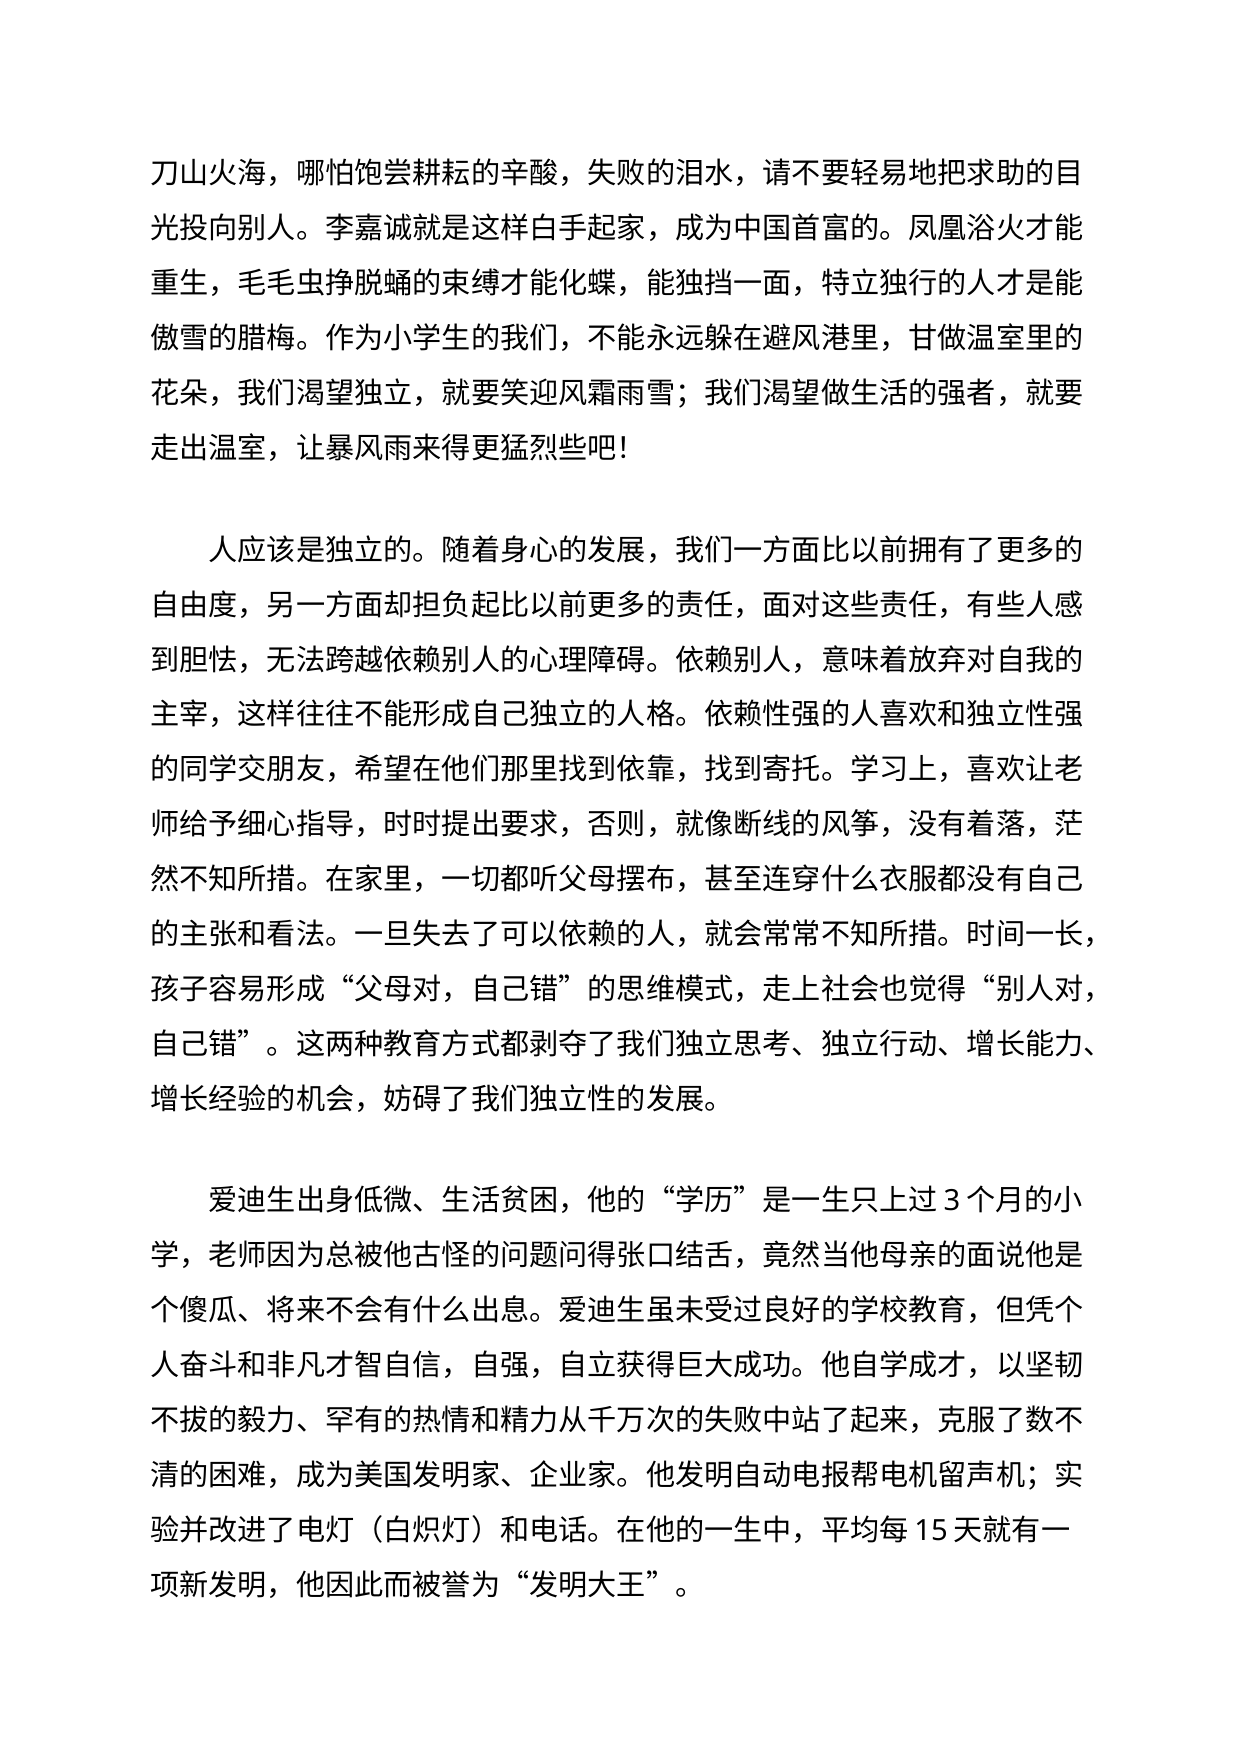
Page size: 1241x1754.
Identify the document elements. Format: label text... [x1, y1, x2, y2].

text 爱迪生出身低微、生活贫困，他的“学历”是一生只上过3个月的小学，老师因为总被他古怪的问题问得张口结舌，竟然当他母亲的面说他是个傻瓜、将来不会有什么出息。爱迪生虽未受过良好的学校教育，但凭个人奋斗和非凡才智自信，自强，自立获得巨大成功。他自学成才，以坚韧不拔的毅力、罕有的热情和精力从千万次的失败中站了起来，克服了数不清的困难，成为美国发明家、企业家。他发明自动电报帮电机留声机；实验并改进了电灯（白炽灯）和电话。在他的一生中，平均每15天就有一项新发明，他因此而被誉为“发明大王”。 [150, 1177, 1090, 1604]
text 人应该是独立的。随着身心的发展，我们一方面比以前拥有了更多的自由度，另一方面却担负起比以前更多的责任，面对这些责任，有些人感到胆怯，无法跨越依赖别人的心理障碍。依赖别人，意味着放弃对自我的主宰，这样往往不能形成自己独立的人格。依赖性强的人喜欢和独立性强的同学交朋友，希望在他们那里找到依靠，找到寄托。学习上，喜欢让老师给予细心指导，时时提出要求，否则，就像断线的风筝，没有着落，茫然不知所措。在家里，一切都听父母摆布，甚至连穿什么衣服都没有自己的主张和看法。一旦失去了可以依赖的人，就会常常不知所措。时间一长，孩子容易形成“父母对，自己错”的思维模式，走上社会也觉得“别人对，自己错”。这两种教育方式都剥夺了我们独立思考、独立行动、增长能力、增长经验的机会，妨碍了我们独立性的发展。 [150, 526, 1090, 1117]
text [150, 150, 1090, 467]
